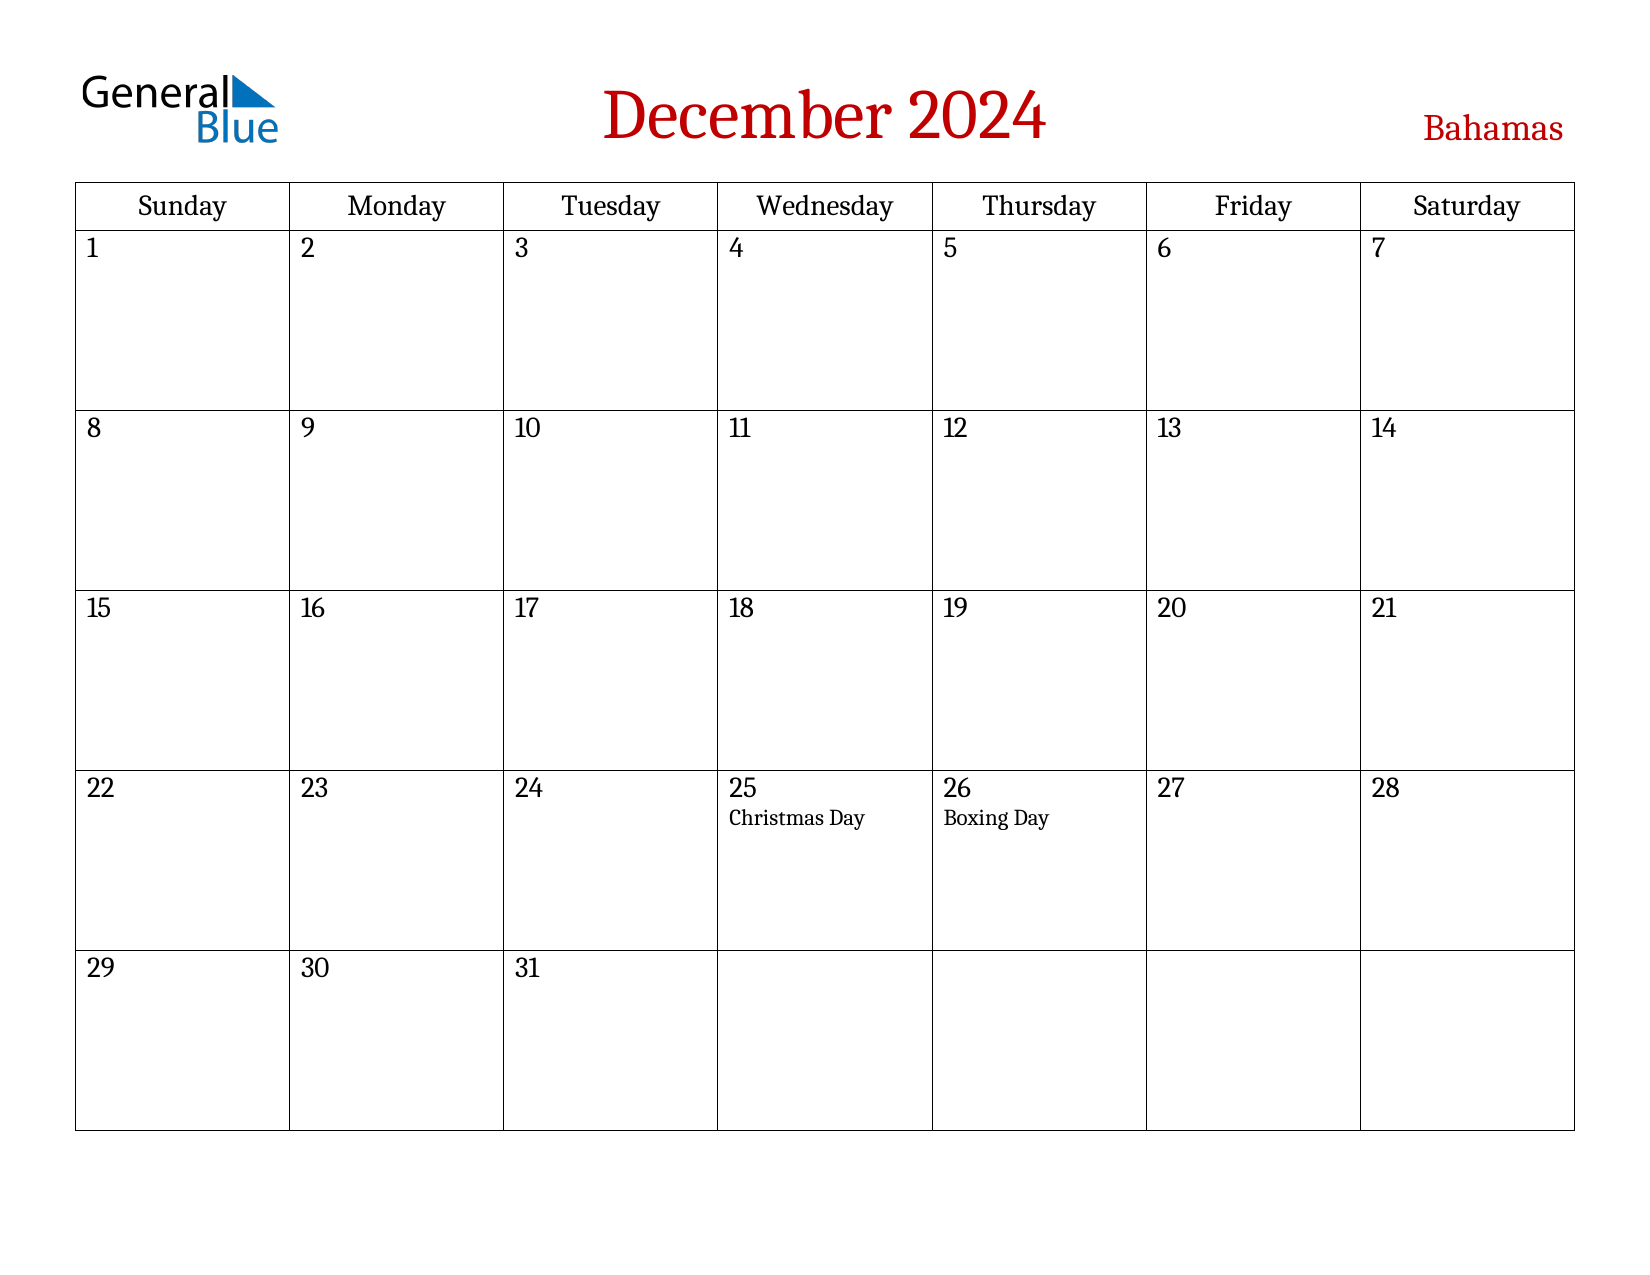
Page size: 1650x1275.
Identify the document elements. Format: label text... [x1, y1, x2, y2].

table_cell [1147, 985, 1360, 1130]
table_cell 22 [76, 771, 289, 805]
table_cell 14 [1361, 411, 1574, 444]
table_cell Wednesday [718, 183, 932, 230]
table_cell 5 [933, 231, 1146, 264]
table_header December 2024 [504, 75, 1146, 182]
table_cell [290, 445, 503, 590]
table_cell 23 [290, 771, 503, 805]
table_cell 25 [718, 771, 932, 805]
table_cell 31 [504, 951, 717, 985]
table_header Bahamas [1146, 75, 1574, 182]
table_cell [933, 265, 1146, 410]
table_cell Christmas Day [718, 805, 932, 950]
table_cell [1147, 265, 1360, 410]
table_cell [504, 265, 717, 410]
table_cell [1147, 445, 1360, 590]
table_cell [933, 951, 1146, 985]
table_cell Thursday [933, 183, 1146, 230]
table_cell 17 [504, 591, 717, 625]
table_cell [1147, 805, 1360, 950]
picture [82, 75, 278, 143]
table_cell 28 [1361, 771, 1574, 805]
table_cell Friday [1147, 183, 1360, 230]
table_cell [1147, 625, 1360, 770]
table_cell Boxing Day [933, 805, 1146, 950]
table_cell 29 [76, 951, 289, 985]
table_cell [504, 625, 717, 770]
table_cell 8 [76, 411, 289, 444]
table_cell 10 [504, 411, 717, 444]
table_cell [76, 985, 289, 1130]
table_cell 26 [933, 771, 1146, 805]
table_cell [1147, 951, 1360, 985]
table_cell 2 [290, 231, 503, 264]
table_cell 27 [1147, 771, 1360, 805]
table_cell [290, 625, 503, 770]
table_cell [718, 625, 932, 770]
table_cell Saturday [1361, 183, 1574, 230]
table_cell 24 [504, 771, 717, 805]
table_cell 15 [76, 591, 289, 625]
table_cell Tuesday [504, 183, 717, 230]
table_cell 11 [718, 411, 932, 444]
table_cell [290, 265, 503, 410]
table_cell 13 [1147, 411, 1360, 444]
table_cell [933, 445, 1146, 590]
table_cell [718, 265, 932, 410]
table_cell [718, 445, 932, 590]
table_cell [1361, 805, 1574, 950]
table_cell [718, 985, 932, 1130]
table_cell 21 [1361, 591, 1574, 625]
table_cell [1361, 625, 1574, 770]
table_cell [76, 805, 289, 950]
table_cell 9 [290, 411, 503, 444]
table_cell 16 [290, 591, 503, 625]
table_cell 3 [504, 231, 717, 264]
table_cell [933, 625, 1146, 770]
table_cell [290, 985, 503, 1130]
table_cell [76, 265, 289, 410]
table_cell 18 [718, 591, 932, 625]
table_cell 1 [76, 231, 289, 264]
table_cell [1361, 985, 1574, 1130]
table_cell [76, 445, 289, 590]
table_cell 6 [1147, 231, 1360, 264]
table_cell 12 [933, 411, 1146, 444]
table_cell 4 [718, 231, 932, 264]
table_header [76, 75, 503, 182]
table_cell [504, 805, 717, 950]
table_cell 19 [933, 591, 1146, 625]
table_cell [1361, 445, 1574, 590]
table_cell 30 [290, 951, 503, 985]
table_cell [718, 951, 932, 985]
table_cell [1361, 951, 1574, 985]
table_cell [1361, 265, 1574, 410]
table_cell [290, 805, 503, 950]
table_cell [76, 625, 289, 770]
table_cell [504, 445, 717, 590]
table_cell 7 [1361, 231, 1574, 264]
table_cell 20 [1147, 591, 1360, 625]
table_cell Monday [290, 183, 503, 230]
table_cell [933, 985, 1146, 1130]
table_cell Sunday [76, 183, 289, 230]
table_cell [504, 985, 717, 1130]
